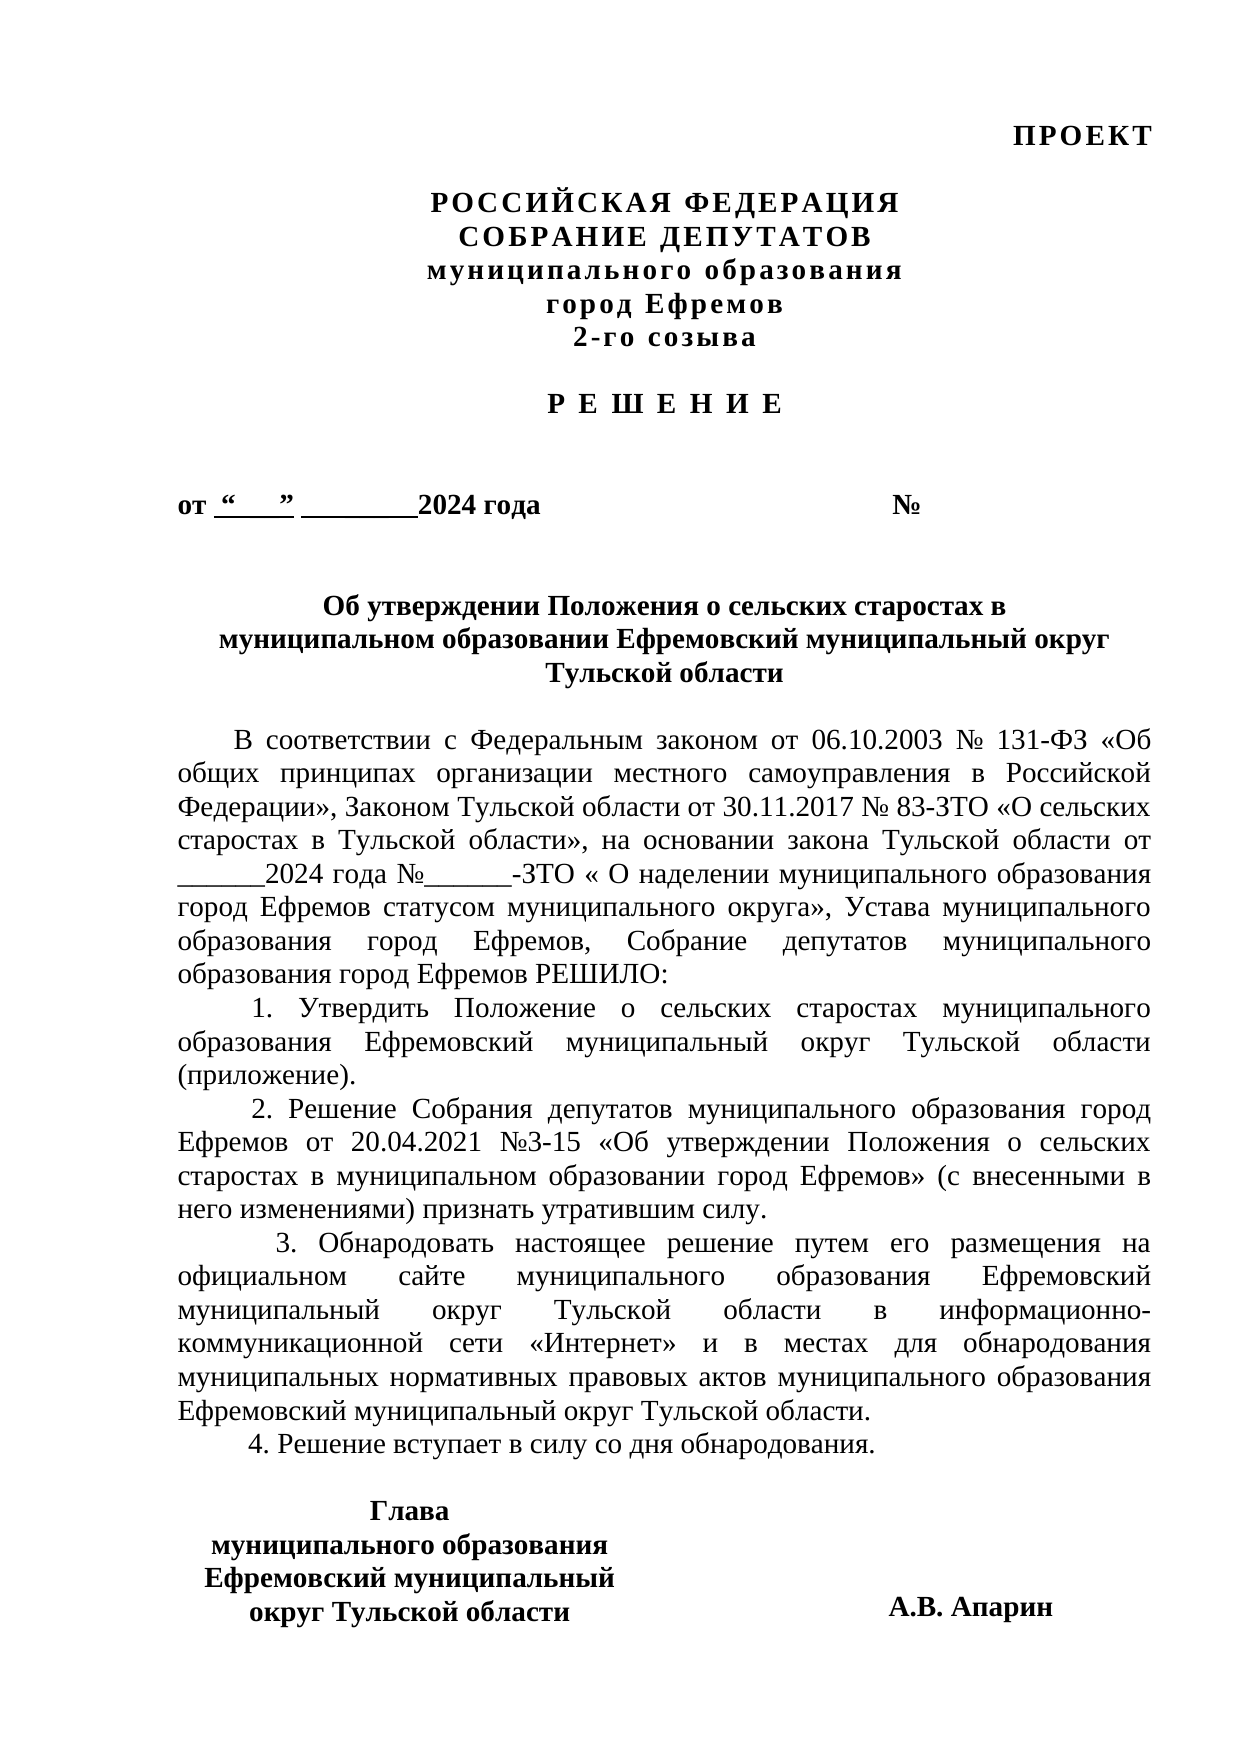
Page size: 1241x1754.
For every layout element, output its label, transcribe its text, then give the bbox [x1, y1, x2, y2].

table_header А.В. Апарин [653, 1493, 1140, 1627]
text В соответствии с Федеральным законом от 06.10.2003 № 131-ФЗ «Об общих принципах организации местного самоуправления в Российской Федерации», Законом Тульской области от 30.11.2017 № 83-ЗТО «О сельских старостах в Тульской области», на основании закона Тульской области от ______2024 года №______-ЗТО « О наделении муниципального образования город Ефремов статусом муниципального округа», Устава муниципального образования город Ефремов, Собрание депутатов муниципального образования город Ефремов РЕШИЛО: [177, 722, 1152, 990]
text 1. Утвердить Положение о сельских старостах муниципального образования Ефремовский муниципальный округ Тульской области (приложение). [177, 990, 1152, 1091]
title ПРОЕКТ [177, 118, 1152, 152]
text от “ __” ___ 2024 года № [177, 487, 1152, 521]
text 2-го созыва [177, 319, 1152, 353]
text Р Е Ш Е Н И Е [177, 386, 1152, 420]
text 4. Решение вступает в силу со дня обнародования. [177, 1426, 1152, 1460]
text город Ефремов [177, 286, 1152, 319]
text Об утверждении Положения о сельских старостах в [177, 588, 1152, 621]
text муниципального образования [177, 252, 1152, 286]
text муниципальном образовании Ефремовский муниципальный округ Тульской области [177, 621, 1152, 688]
text 2. Решение Собрания депутатов муниципального образования город Ефремов от 20.04.2021 №3-15 «Об утверждении Положения о сельских старостах в муниципальном образовании город Ефремов» (с внесенными в него изменениями) признать утратившим силу. [177, 1091, 1152, 1225]
table_header Глава муниципального образования Ефремовский муниципальный округ Тульской области [166, 1493, 653, 1627]
text СОБРАНИЕ ДЕПУТАТОВ [177, 219, 1152, 252]
title РОССИЙСКАЯ ФЕДЕРАЦИЯ [177, 185, 1152, 219]
text 3. Обнародовать настоящее решение путем его размещения на официальном сайте муниципального образования Ефремовский муниципальный округ Тульской области в информационно-коммуникационной сети «Интернет» и в местах для обнародования муниципальных нормативных правовых актов муниципального образования Ефремовский муниципальный округ Тульской области. [177, 1225, 1152, 1426]
